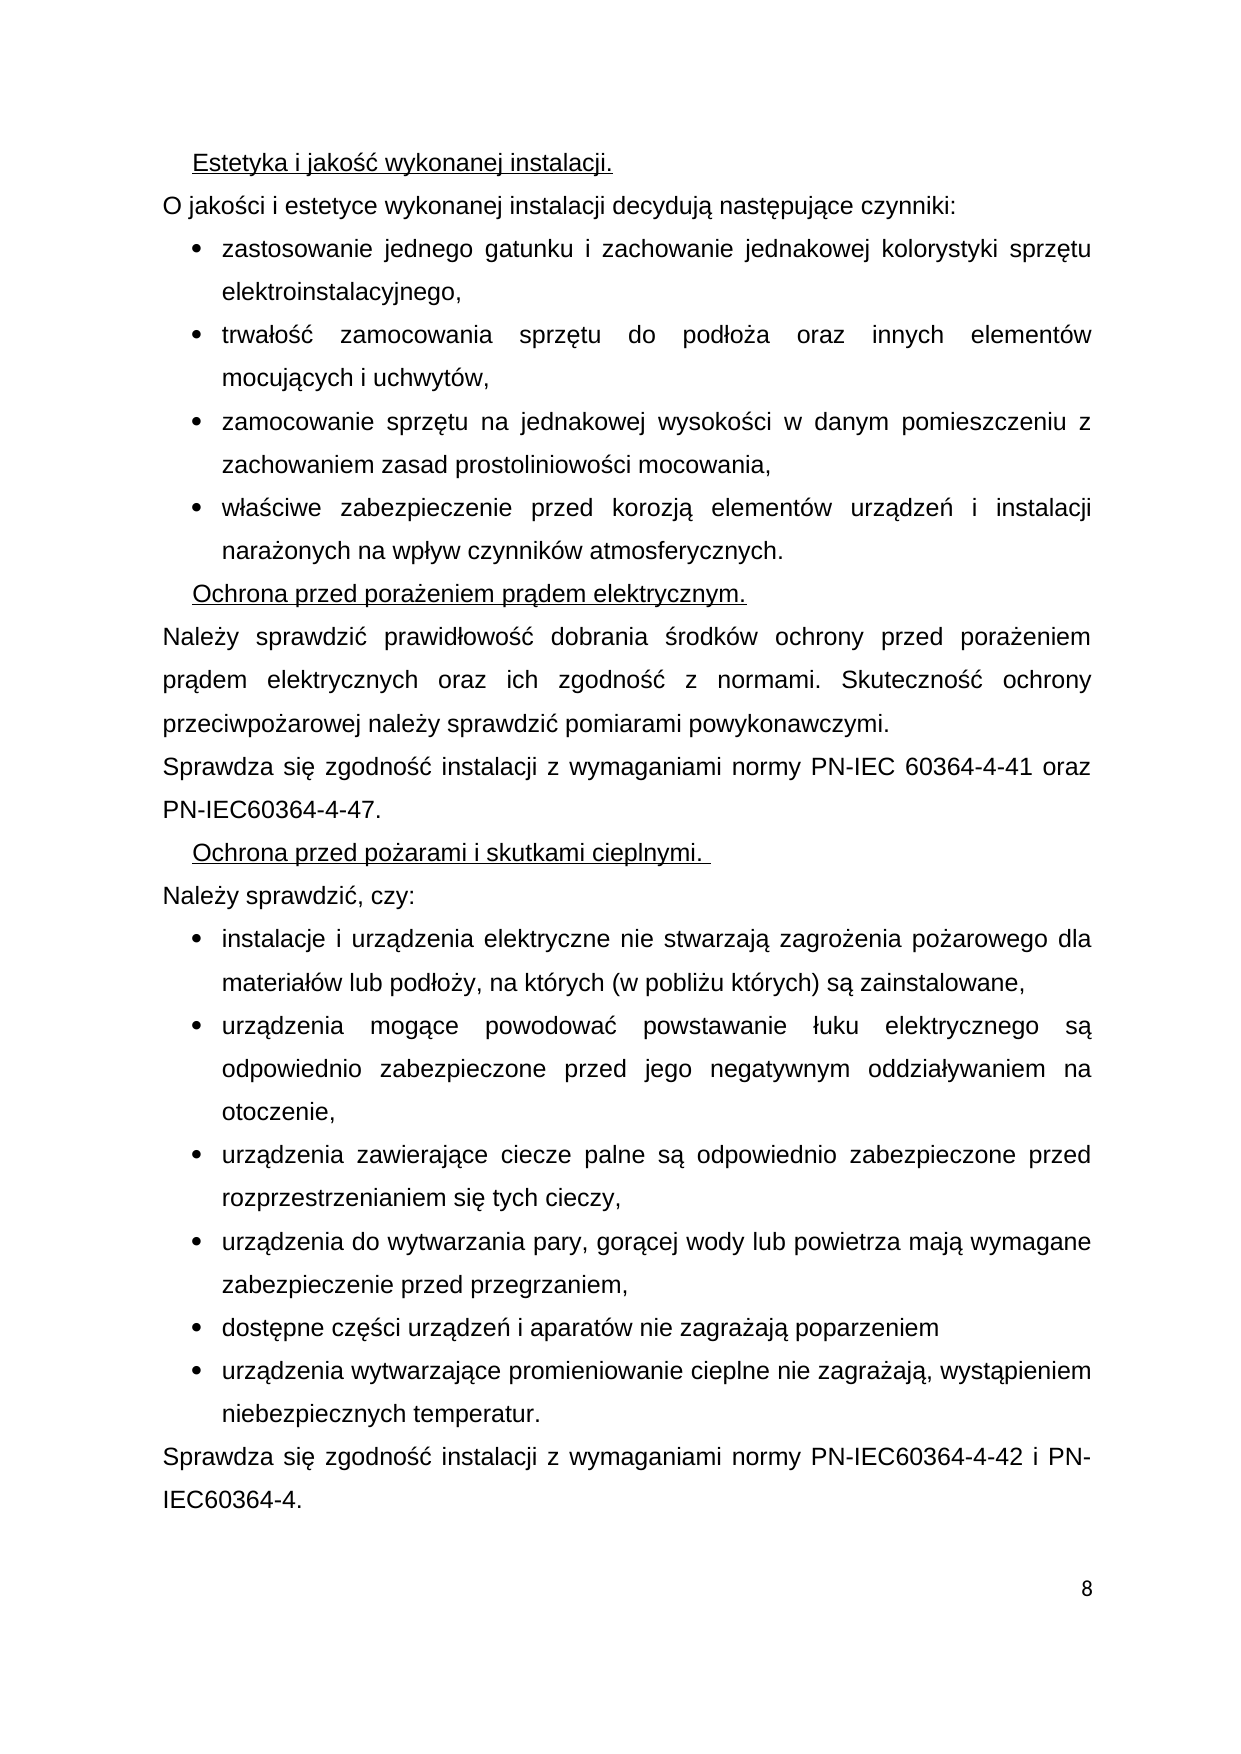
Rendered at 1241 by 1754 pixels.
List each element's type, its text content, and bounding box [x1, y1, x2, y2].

text Sprawdza się zgodność instalacji z wymaganiami normy PN-IEC 60364-4-41 oraz PN-IEC60364-4-47. [162, 752, 1093, 824]
text Ochrona przed porażeniem prądem elektrycznym. [118, 579, 1093, 608]
list urządzenia mogące powodować powstawanie łuku elektrycznego są odpowiednio zabezpieczone przed jego negatywnym oddziaływaniem na otoczenie, [192, 1011, 1093, 1126]
list zastosowanie jednego gatunku i zachowanie jednakowej kolorystyki sprzętu elektroinstalacyjnego, [192, 234, 1093, 306]
text Sprawdza się zgodność instalacji z wymaganiami normy PN-IEC60364-4-42 i PN-IEC60364-4. [162, 1442, 1093, 1514]
text O jakości i estetyce wykonanej instalacji decydują następujące czynniki: [118, 191, 1093, 219]
list instalacje i urządzenia elektryczne nie stwarzają zagrożenia pożarowego dla materiałów lub podłoży, na których (w pobliżu których) są zainstalowane, [192, 924, 1093, 996]
list urządzenia zawierające ciecze palne są odpowiednio zabezpieczone przed rozprzestrzenianiem się tych cieczy, [192, 1140, 1093, 1212]
list trwałość zamocowania sprzętu do podłoża oraz innych elementów mocujących i uchwytów, [192, 320, 1093, 392]
list zamocowanie sprzętu na jednakowej wysokości w danym pomieszczeniu z zachowaniem zasad prostoliniowości mocowania, [192, 407, 1093, 478]
text Należy sprawdzić, czy: [118, 881, 1093, 910]
list dostępne części urządzeń i aparatów nie zagrażają poparzeniem [192, 1313, 1093, 1342]
text Należy sprawdzić prawidłowość dobrania środków ochrony przed porażeniem prądem elektrycznych oraz ich zgodność z normami. Skuteczność ochrony przeciwpożarowej należy sprawdzić pomiarami powykonawczymi. [162, 622, 1093, 737]
text Estetyka i jakość wykonanej instalacji. [118, 148, 1093, 176]
text Ochrona przed pożarami i skutkami cieplnymi. [118, 838, 1093, 867]
list urządzenia do wytwarzania pary, gorącej wody lub powietrza mają wymagane zabezpieczenie przed przegrzaniem, [192, 1226, 1093, 1298]
list urządzenia wytwarzające promieniowanie cieplne nie zagrażają, wystąpieniem niebezpiecznych temperatur. [192, 1356, 1093, 1428]
list właściwe zabezpieczenie przed korozją elementów urządzeń i instalacji narażonych na wpływ czynników atmosferycznych. [192, 493, 1093, 565]
